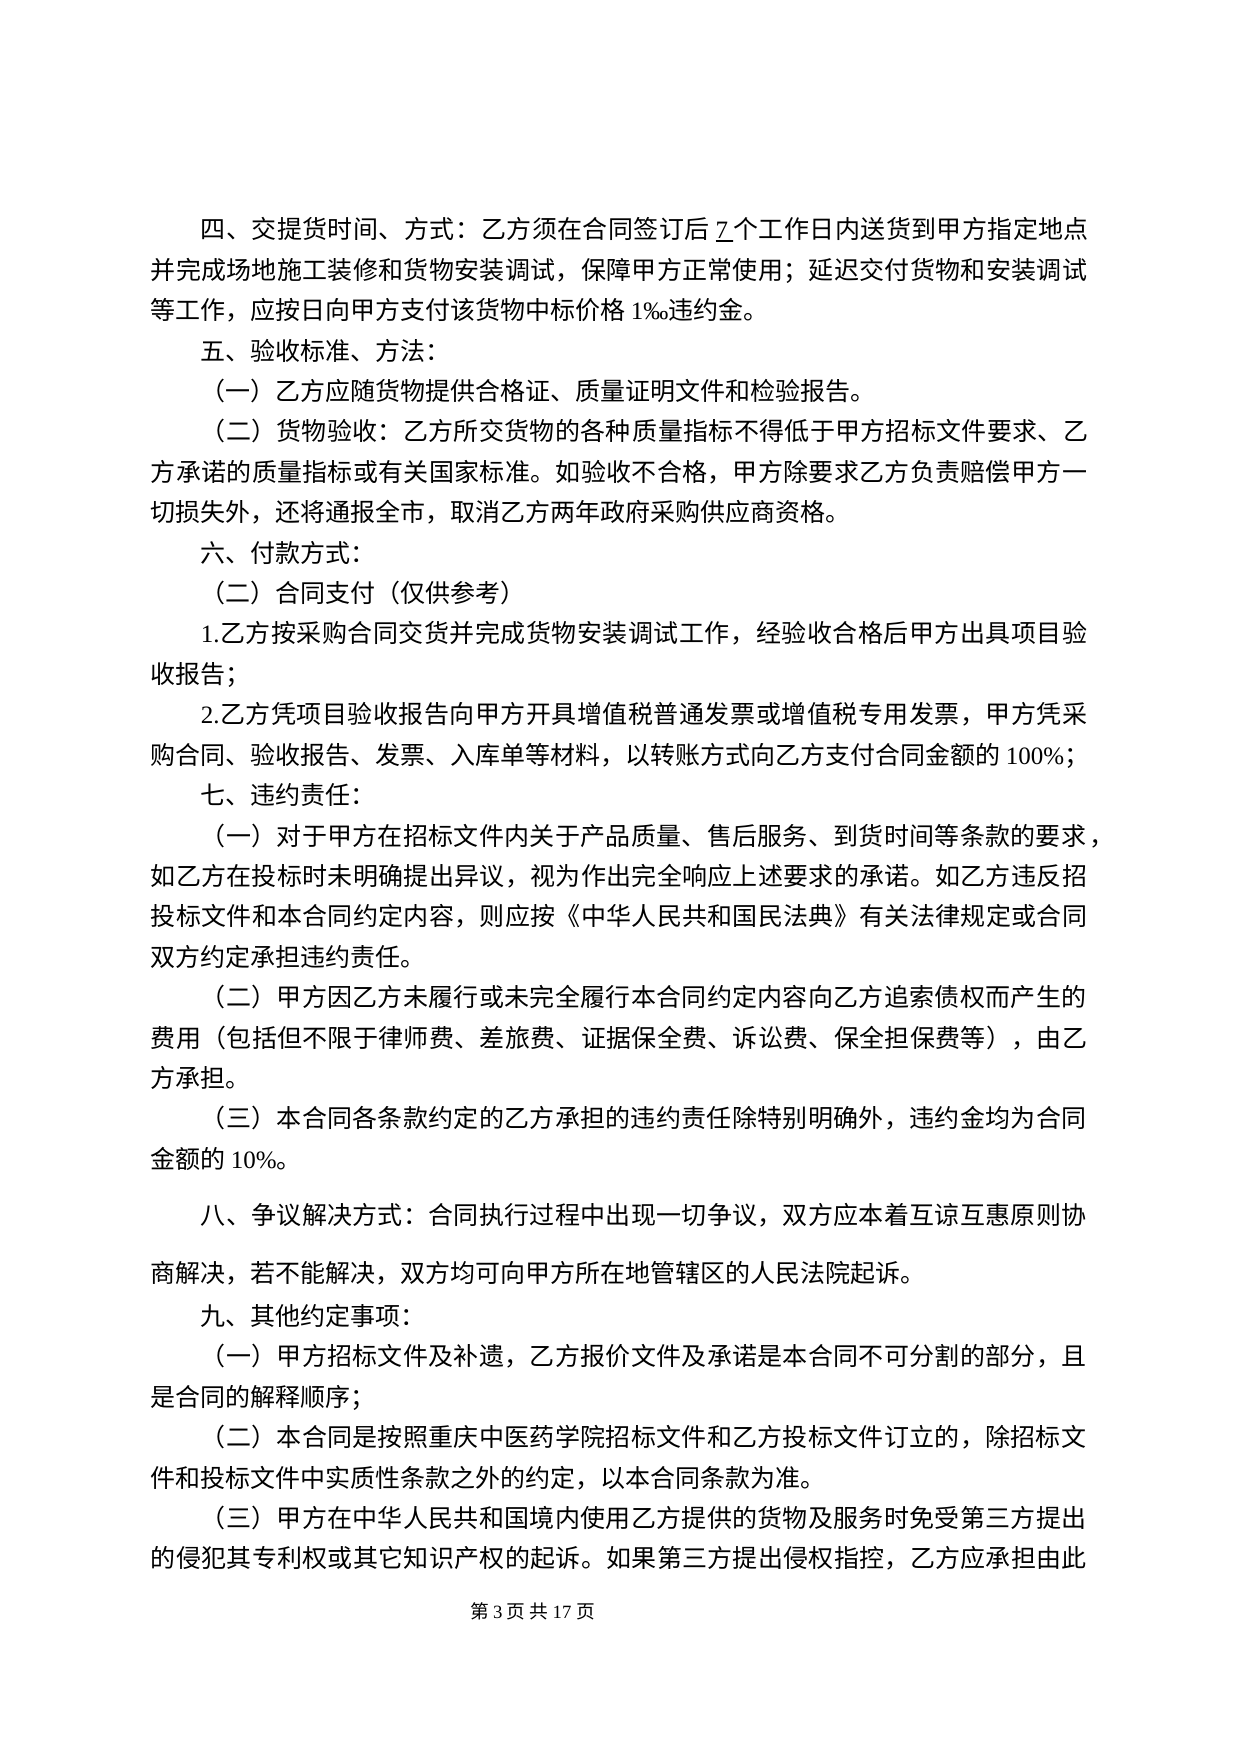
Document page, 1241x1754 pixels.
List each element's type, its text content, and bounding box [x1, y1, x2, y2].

text 九、其他约定事项： [151, 1294, 1089, 1335]
text （一）对于甲方在招标文件内关于产品质量、售后服务、到货时间等条款的要求，如乙方在投标时未明确提出异议，视为作出完全响应上述要求的承诺。如乙方违反招投标文件和本合同约定内容，则应按《中华人民共和国民法典》有关法律规定或合同双方约定承担违约责任。 [151, 814, 1089, 976]
text 四、交提货时间、方式：乙方须在合同签订后7个工作日内送货到甲方指定地点并完成场地施工装修和货物安装调试，保障甲方正常使用；延迟交付货物和安装调试等工作，应按日向甲方支付该货物中标价格1‰违约金。 [151, 208, 1089, 329]
text （二）本合同是按照重庆中医药学院招标文件和乙方投标文件订立的，除招标文件和投标文件中实质性条款之外的约定，以本合同条款为准。 [151, 1416, 1089, 1496]
text 六、付款方式： [151, 531, 1089, 571]
text （一）甲方招标文件及补遗，乙方报价文件及承诺是本合同不可分割的部分，且是合同的解释顺序； [151, 1335, 1089, 1416]
text （三）本合同各条款约定的乙方承担的违约责任除特别明确外，违约金均为合同金额的10%。 [151, 1097, 1089, 1178]
text （二）货物验收：乙方所交货物的各种质量指标不得低于甲方招标文件要求、乙方承诺的质量指标或有关国家标准。如验收不合格，甲方除要求乙方负责赔偿甲方一切损失外，还将通报全市，取消乙方两年政府采购供应商资格。 [151, 410, 1089, 531]
text 1.乙方按采购合同交货并完成货物安装调试工作，经验收合格后甲方出具项目验收报告； [151, 612, 1089, 693]
text 七、违约责任： [151, 773, 1089, 814]
text 2.乙方凭项目验收报告向甲方开具增值税普通发票或增值税专用发票，甲方凭采购合同、验收报告、发票、入库单等材料，以转账方式向乙方支付合同金额的100%； [151, 693, 1089, 773]
text （二）甲方因乙方未履行或未完全履行本合同约定内容向乙方追索债权而产生的费用（包括但不限于律师费、差旅费、证据保全费、诉讼费、保全担保费等），由乙方承担。 [151, 976, 1089, 1097]
text （一）乙方应随货物提供合格证、质量证明文件和检验报告。 [151, 369, 1089, 410]
text （二）合同支付（仅供参考） [151, 571, 1089, 612]
text 五、验收标准、方法： [151, 329, 1089, 369]
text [151, 1496, 1089, 1577]
text 八、争议解决方式：合同执行过程中出现一切争议，双方应本着互谅互惠原则协商解决，若不能解决，双方均可向甲方所在地管辖区的人民法院起诉。 [151, 1178, 1089, 1294]
